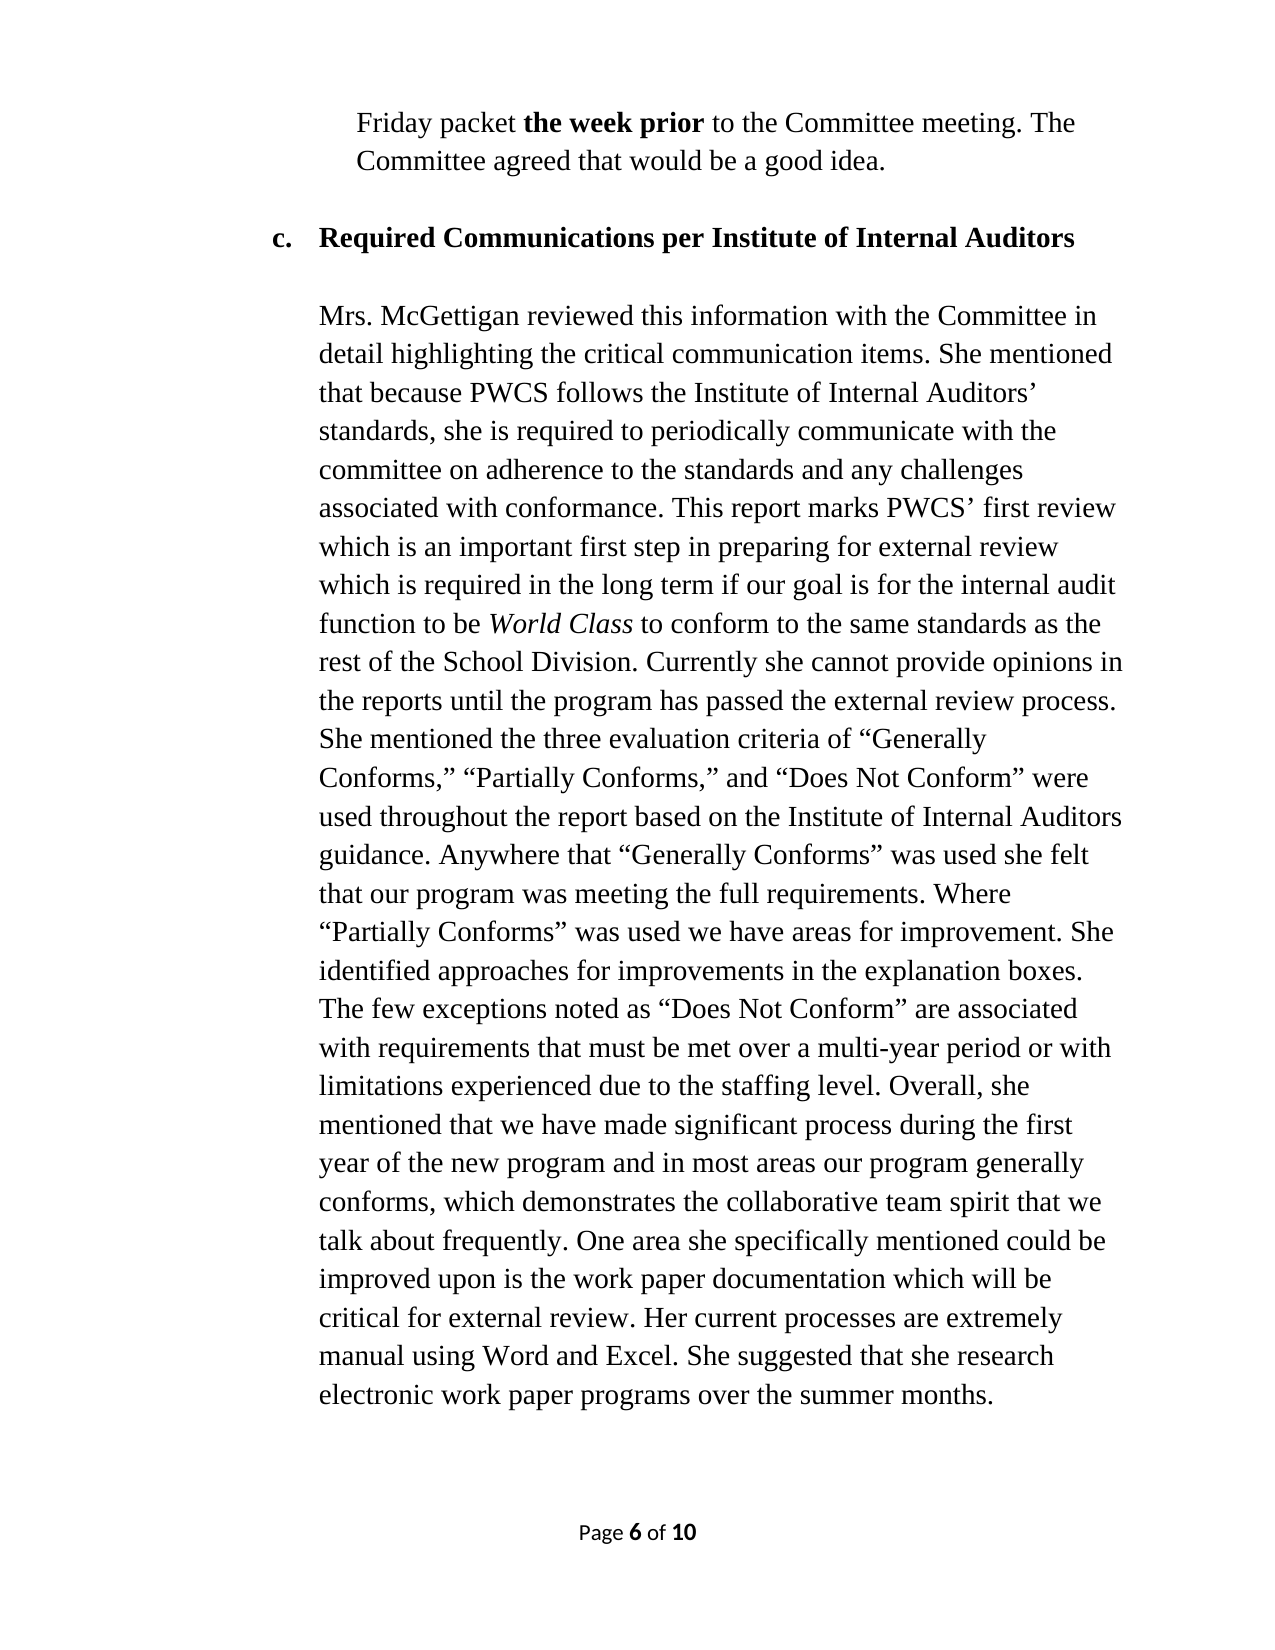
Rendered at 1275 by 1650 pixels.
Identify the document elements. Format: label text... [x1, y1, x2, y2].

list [356, 105, 1125, 177]
list Required Communications per Institute of Internal Auditors [272, 221, 1125, 254]
list Mrs. McGettigan reviewed this information with the Committee in detail highlighting the critical communication items. She mentioned that because PWCS follows the Institute of Internal Auditors’ standards, she is required to periodically communicate with the committee on adherence to the standards and any challenges associated with conformance. This report marks PWCS’ first review which is an important first step in preparing for external review which is required in the long term if our goal is for the internal audit function to be World Class to conform to the same standards as the rest of the School Division. Currently she cannot provide opinions in the reports until the program has passed the external review process. She mentioned the three evaluation criteria of “Generally Conforms,” “Partially Conforms,” and “Does Not Conform” were used throughout the report based on the Institute of Internal Auditors guidance. Anywhere that “Generally Conforms” was used she felt that our program was meeting the full requirements. Where “Partially Conforms” was used we have areas for improvement. She identified approaches for improvements in the explanation boxes. The few exceptions noted as “Does Not Conform” are associated with requirements that must be met over a multi-year period or with limitations experienced due to the staffing level. Overall, she mentioned that we have made significant process during the first year of the new program and in most areas our program generally conforms, which demonstrates the collaborative team spirit that we talk about frequently. One area she specifically mentioned could be improved upon is the work paper documentation which will be critical for external review. Her current processes are extremely manual using Word and Excel. She suggested that she research electronic work paper programs over the summer months. [319, 298, 1125, 1410]
